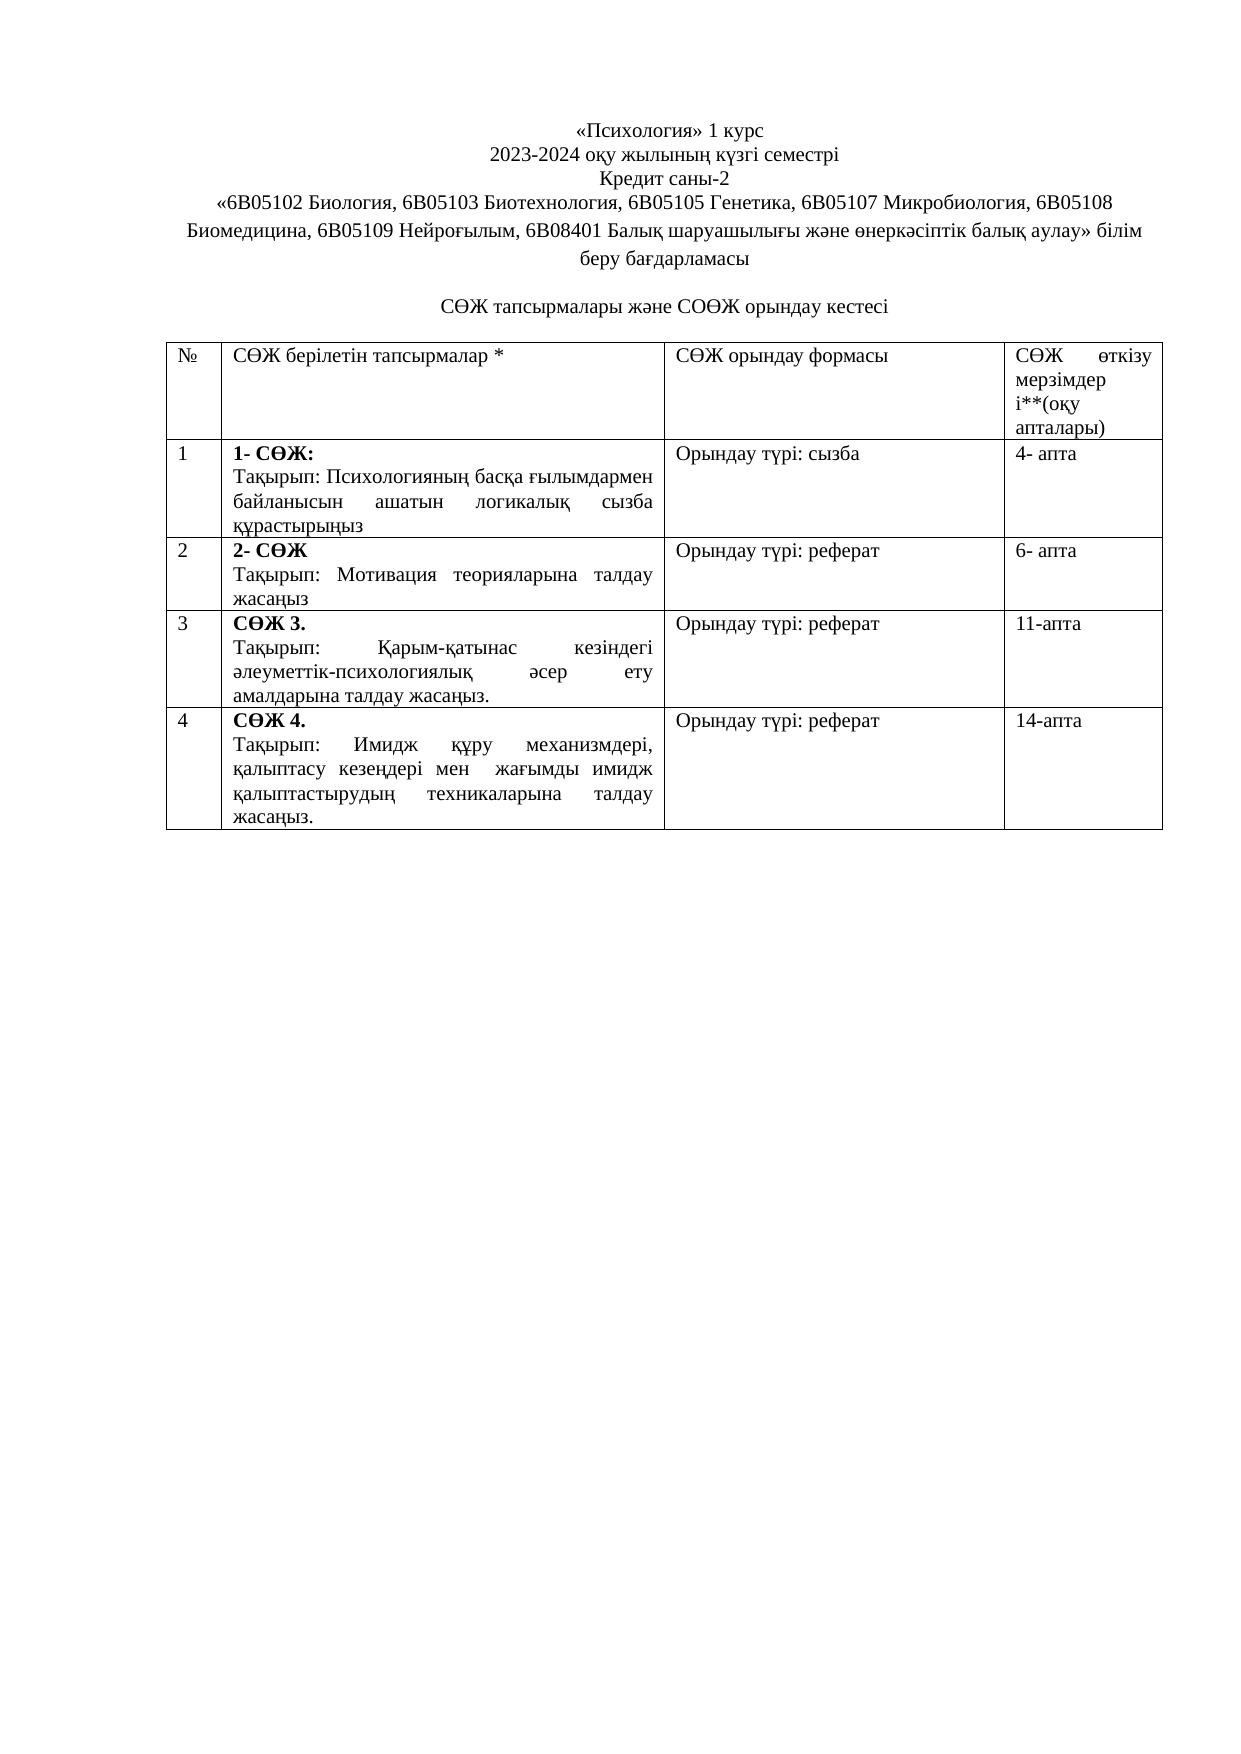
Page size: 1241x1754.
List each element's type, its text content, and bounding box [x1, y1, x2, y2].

table_cell Орындау түрі: реферат [665, 611, 1004, 707]
table_cell 11-апта [1005, 611, 1162, 707]
table_cell 3 [167, 611, 221, 707]
table_cell СӨЖ 4. Тақырып: Имидж құру механизмдері, қалыптасу кезеңдері мен жағымды имидж қалыптастырудың техникаларына талдау жасаңыз. [222, 708, 664, 828]
table_cell 2- СӨЖ Тақырып: Мотивация теорияларына талдау жасаңыз [222, 538, 664, 610]
table_cell СӨЖ 3. Тақырып: Қарым-қатынас кезіндегі әлеуметтік-психологиялық әсер ету амалдарына талдау жасаңыз. [222, 611, 664, 707]
table_header СӨЖ орындау формасы [665, 343, 1004, 439]
text 2023-2024 оқу жылының күзгі семестрі [177, 142, 1152, 166]
table_cell 4 [167, 708, 221, 828]
table_cell 2 [167, 538, 221, 610]
table_cell Орындау түрі: реферат [665, 538, 1004, 610]
table_header № [167, 343, 221, 439]
table_cell 14-апта [1005, 708, 1162, 828]
text «Психология» 1 курс [177, 118, 1152, 142]
table_cell 1 [167, 440, 221, 537]
table_cell 4- апта [1005, 440, 1162, 537]
table_header СӨЖ өткізу мерзімдері**(оқу апталары) [1005, 343, 1162, 439]
text «6B05102 Биология, 6B05103 Биотехнология, 6B05105 Генетика, 6B05107 Микробиология, 6B05108 Биомедицина, 6B05109 Нейроғылым, 6B08401 Балық шаруашылығы және өнеркәсіптік балық аулау» білім беру бағдарламасы [177, 190, 1152, 269]
table_cell 1- СӨЖ: Тақырып: Психологияның басқа ғылымдармен байланысын ашатын логикалық сызба құрастырыңыз [222, 440, 664, 537]
text СӨЖ тапсырмалары және СОӨЖ орындау кестесі [177, 294, 1152, 318]
text Кредит саны-2 [177, 166, 1152, 190]
table_cell 6- апта [1005, 538, 1162, 610]
table_header СӨЖ берілетін тапсырмалар * [222, 343, 664, 439]
table_cell Орындау түрі: реферат [665, 708, 1004, 828]
table_cell Орындау түрі: сызба [665, 440, 1004, 537]
